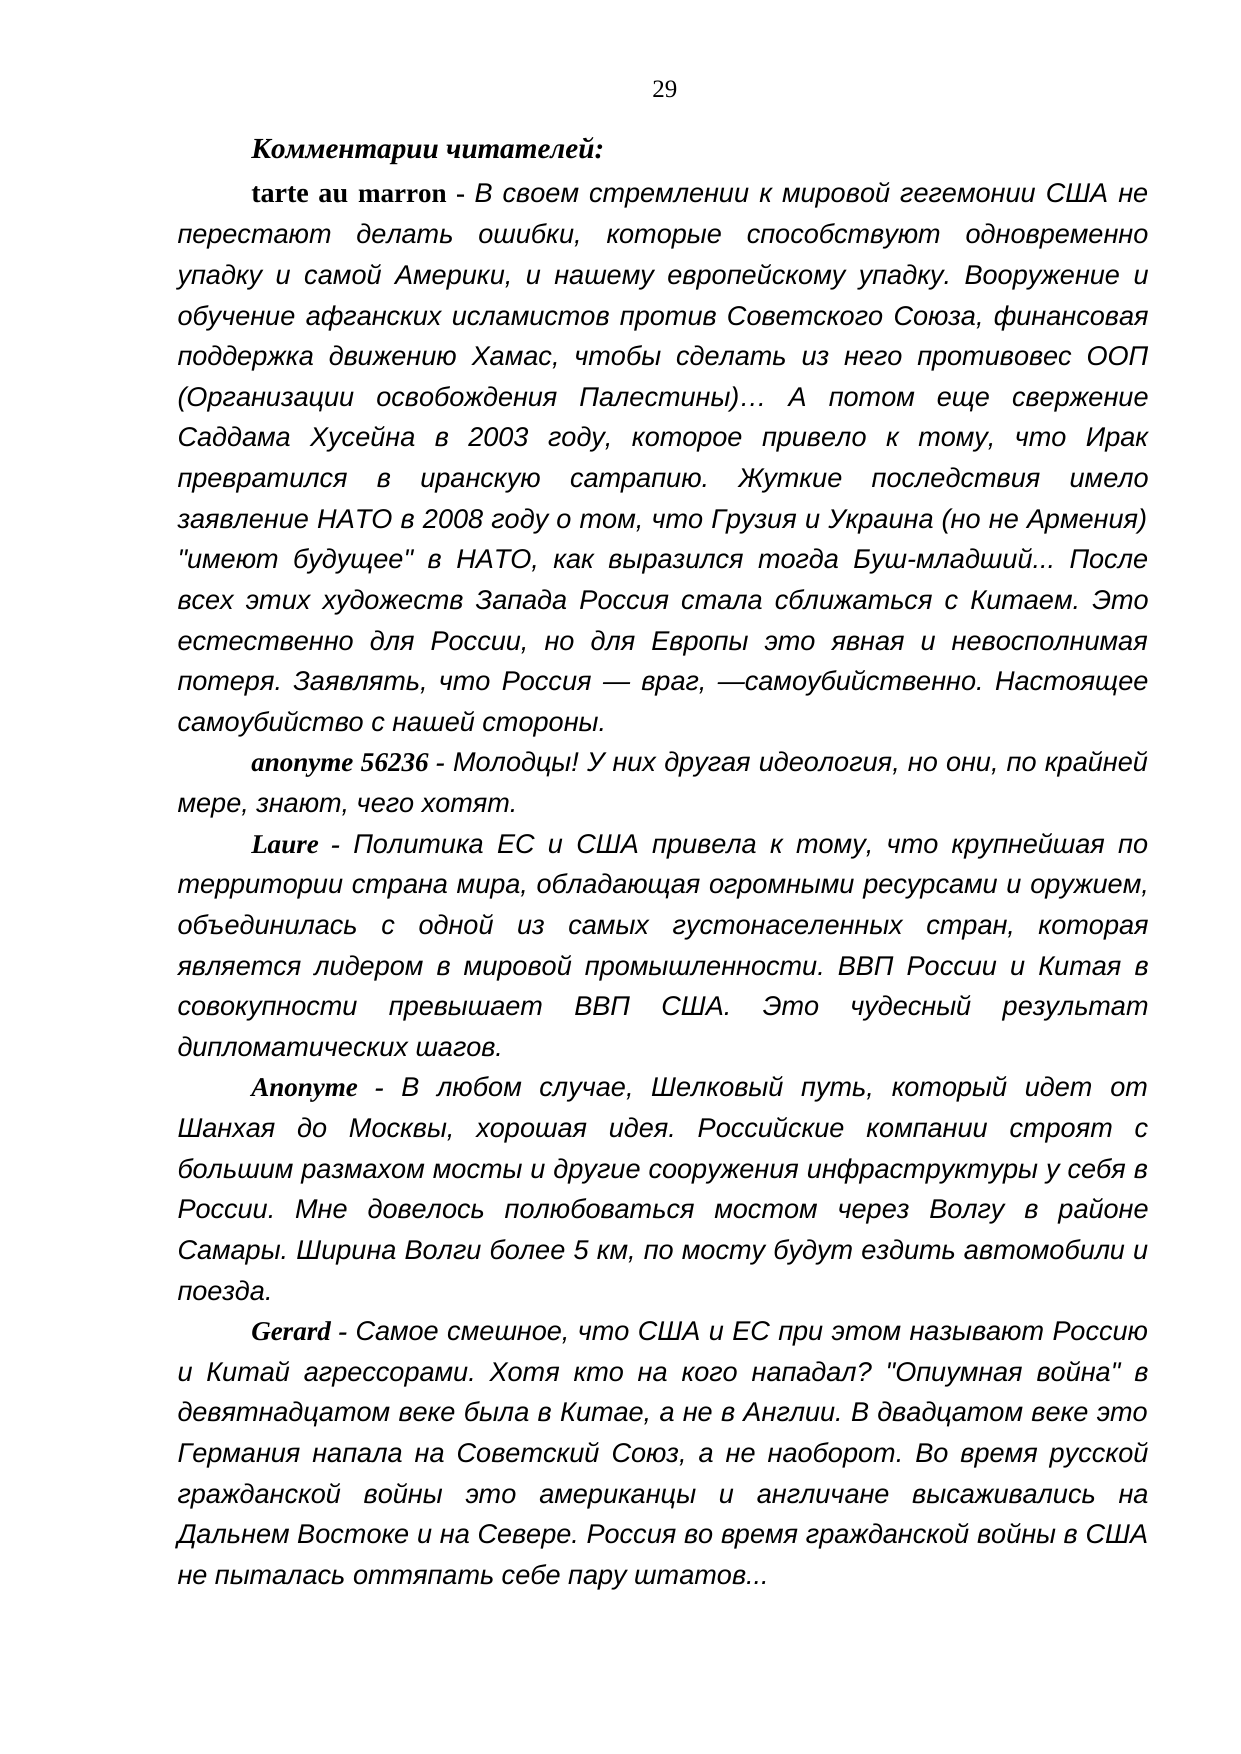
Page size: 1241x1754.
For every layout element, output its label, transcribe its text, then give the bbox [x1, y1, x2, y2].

text Комментарии читателей: [177, 131, 1152, 165]
text anonyme 56236 - Молодцы! У них другая идеология, но они, по крайней мере, знают, чего хотят. [177, 746, 1152, 818]
text tarte au marron - В своем стремлении к мировой гегемонии США не перестают делать ошибки, которые способствуют одновременно упадку и самой Америки, и нашему европейскому упадку. Вооружение и обучение афганских исламистов против Советского Союза, финансовая поддержка движению Хамас, чтобы сделать из него противовес ООП (Организации освобождения Палестины)… А потом еще свержение Саддама Хусейна в 2003 году, которое привело к тому, что Ирак превратился в иранскую сатрапию. Жуткие последствия имело заявление НАТО в 2008 году о том, что Грузия и Украина (но не Армения) "имеют будущее" в НАТО, как выразился тогда Буш-младший... После всех этих художеств Запада Россия стала сближаться с Китаем. Это естественно для России, но для Европы это явная и невосполнимая потеря. Заявлять, что Россия — враг, —самоубийственно. Настоящее самоубийство с нашей стороны. [177, 176, 1152, 737]
text Laure - Политика ЕС и США привела к тому, что крупнейшая по территории страна мира, обладающая огромными ресурсами и оружием, объединилась с одной из самых густонаселенных стран, которая является лидером в мировой промышленности. ВВП России и Китая в совокупности превышает ВВП США. Это чудесный результат дипломатических шагов. [177, 828, 1152, 1062]
text Gerard - Самое смешное, что США и ЕС при этом называют Россию и Китай агрессорами. Хотя кто на кого нападал? "Опиумная война" в девятнадцатом веке была в Китае, а не в Англии. В двадцатом веке это Германия напала на Советский Союз, а не наоборот. Во время русской гражданской войны это американцы и англичане высаживались на Дальнем Востоке и на Севере. Россия во время гражданской войны в США не пыталась оттяпать себе пару штатов... [177, 1315, 1152, 1590]
text Anonyme - В любом случае, Шелковый путь, который идет от Шанхая до Москвы, хорошая идея. Российские компании строят с большим размахом мосты и другие сооружения инфраструктуры у себя в России. Мне довелось полюбоваться мостом через Волгу в районе Самары. Ширина Волги более 5 км, по мосту будут ездить автомобили и поезда. [177, 1071, 1152, 1306]
